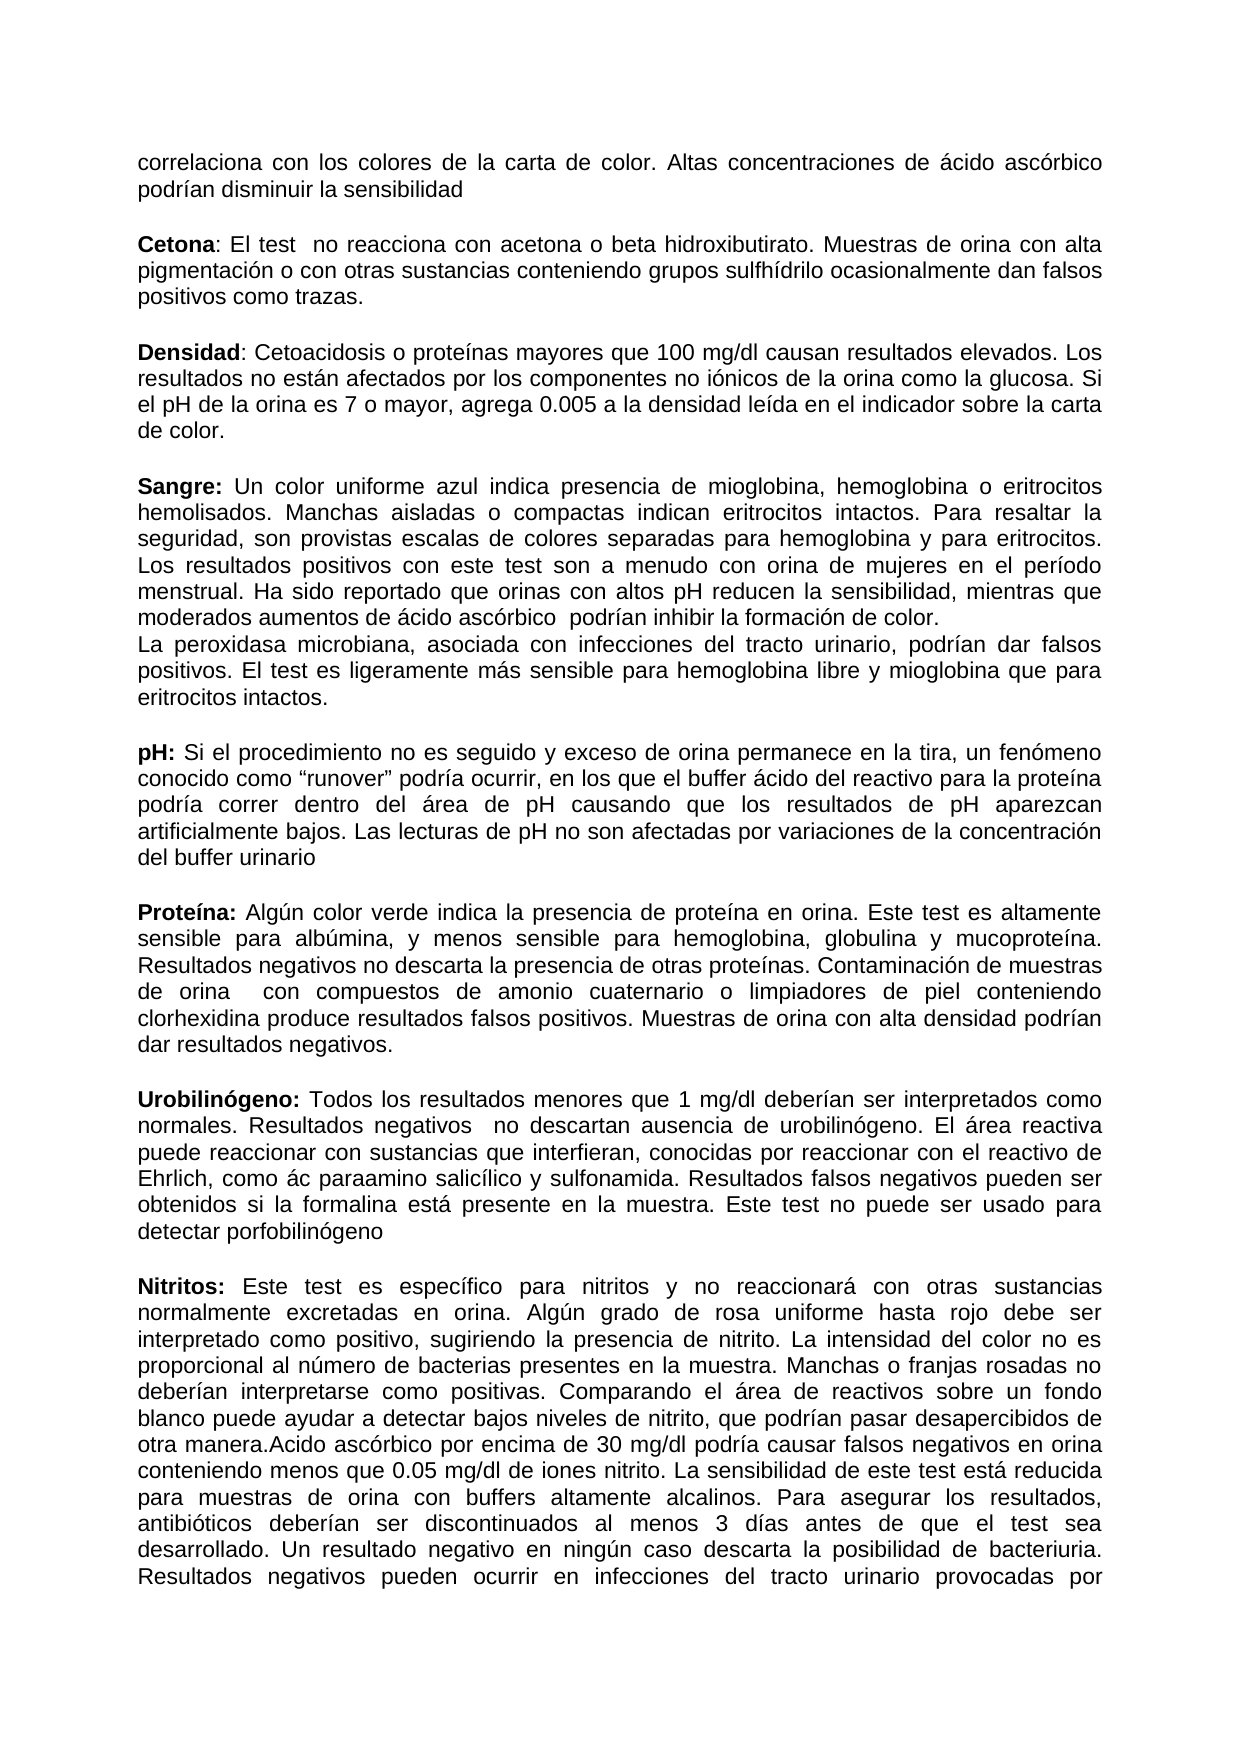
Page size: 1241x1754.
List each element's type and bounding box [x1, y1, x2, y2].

table_cell [136, 148, 1104, 1591]
